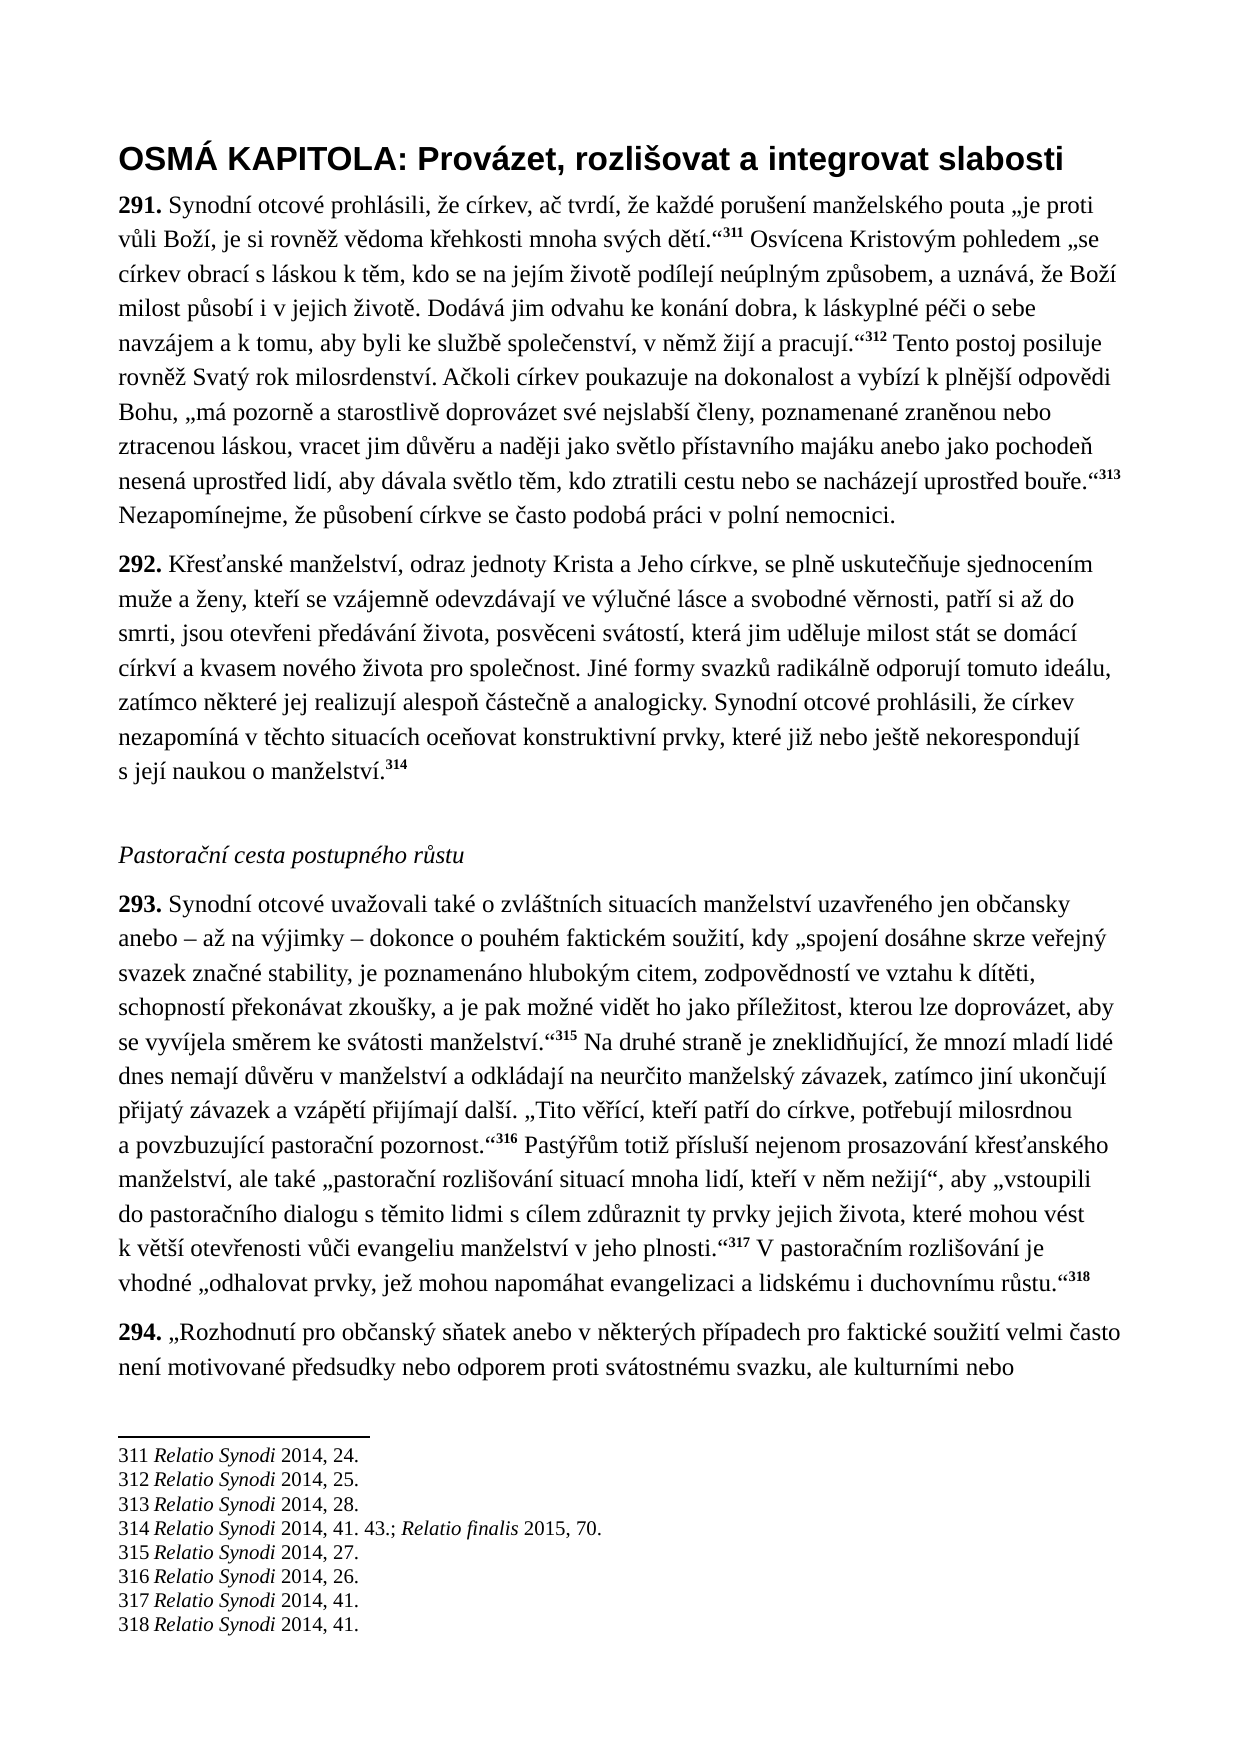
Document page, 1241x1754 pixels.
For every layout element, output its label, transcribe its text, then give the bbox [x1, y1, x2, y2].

text 293. Synodní otcové uvažovali také o zvláštních situacích manželství uzavřeného jen občansky anebo – až na výjimky – dokonce o pouhém faktickém soužití, kdy „spojení dosáhne skrze veřejný svazek značné stability, je poznamenáno hlubokým citem, zodpovědností ve vztahu k dítěti, schopností překonávat zkoušky, a je pak možné vidět ho jako příležitost, kterou lze doprovázet, aby se vyvíjela směrem ke svátosti manželství.“ Na druhé straně je zneklidňující, že mnozí mladí lidé dnes nemají důvěru v manželství a odkládají na neurčito manželský závazek, zatímco jiní ukončují přijatý závazek a vzápětí přijímají další. „Tito věřící, kteří patří do církve, potřebují milosrdnou a povzbuzující pastorační pozornost.“ Pastýřům totiž přísluší nejenom prosazování křesťanského manželství, ale také „pastorační rozlišování situací mnoha lidí, kteří v něm nežijí“, aby „vstoupili do pastoračního dialogu s těmito lidmi s cílem zdůraznit ty prvky jejich života, které mohou vést k větší otevřenosti vůči evangeliu manželství v jeho plnosti.“ V pastoračním rozlišování je vhodné „odhalovat prvky, jež mohou napomáhat evangelizaci a lidskému i duchovnímu růstu.“ [118, 889, 1122, 1297]
text 292. Křesťanské manželství, odraz jednoty Krista a Jeho církve, se plně uskutečňuje sjednocením muže a ženy, kteří se vzájemně odevzdávají ve výlučné lásce a svobodné věrnosti, patří si až do smrti, jsou otevřeni předávání života, posvěceni svátostí, která jim uděluje milost stát se domácí církví a kvasem nového života pro společnost. Jiné formy svazků radikálně odporují tomuto ideálu, zatímco některé jej realizují alespoň částečně a analogicky. Synodní otcové prohlásili, že církev nezapomíná v těchto situacích oceňovat konstruktivní prvky, které již nebo ještě nekorespondují s její naukou o manželství. [118, 549, 1122, 819]
subtitle OSMÁ KAPITOLA: Provázet, rozlišovat a integrovat slabosti [118, 139, 1122, 177]
text Pastorační cesta postupného růstu [118, 840, 1122, 868]
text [118, 1317, 1122, 1380]
text 291. Synodní otcové prohlásili, že církev, ač tvrdí, že každé porušení manželského pouta „je proti vůli Boží, je si rovněž vědoma křehkosti mnoha svých dětí.“ Osvícena Kristovým pohledem „se církev obrací s láskou k těm, kdo se na jejím životě podílejí neúplným způsobem, a uznává, že Boží milost působí i v jejich životě. Dodává jim odvahu ke konání dobra, k láskyplné péči o sebe navzájem a k tomu, aby byli ke službě společenství, v němž žijí a pracují.“ Tento postoj posiluje rovněž Svatý rok milosrdenství. Ačkoli církev poukazuje na dokonalost a vybízí k plnější odpovědi Bohu, „má pozorně a starostlivě doprovázet své nejslabší členy, poznamenané zraněnou nebo ztracenou láskou, vracet jim důvěru a naději jako světlo přístavního majáku anebo jako pochodeň nesená uprostřed lidí, aby dávala světlo těm, kdo ztratili cestu nebo se nacházejí uprostřed bouře.“ Nezapomínejme, že působení církve se často podobá práci v polní nemocnici. [118, 190, 1122, 529]
